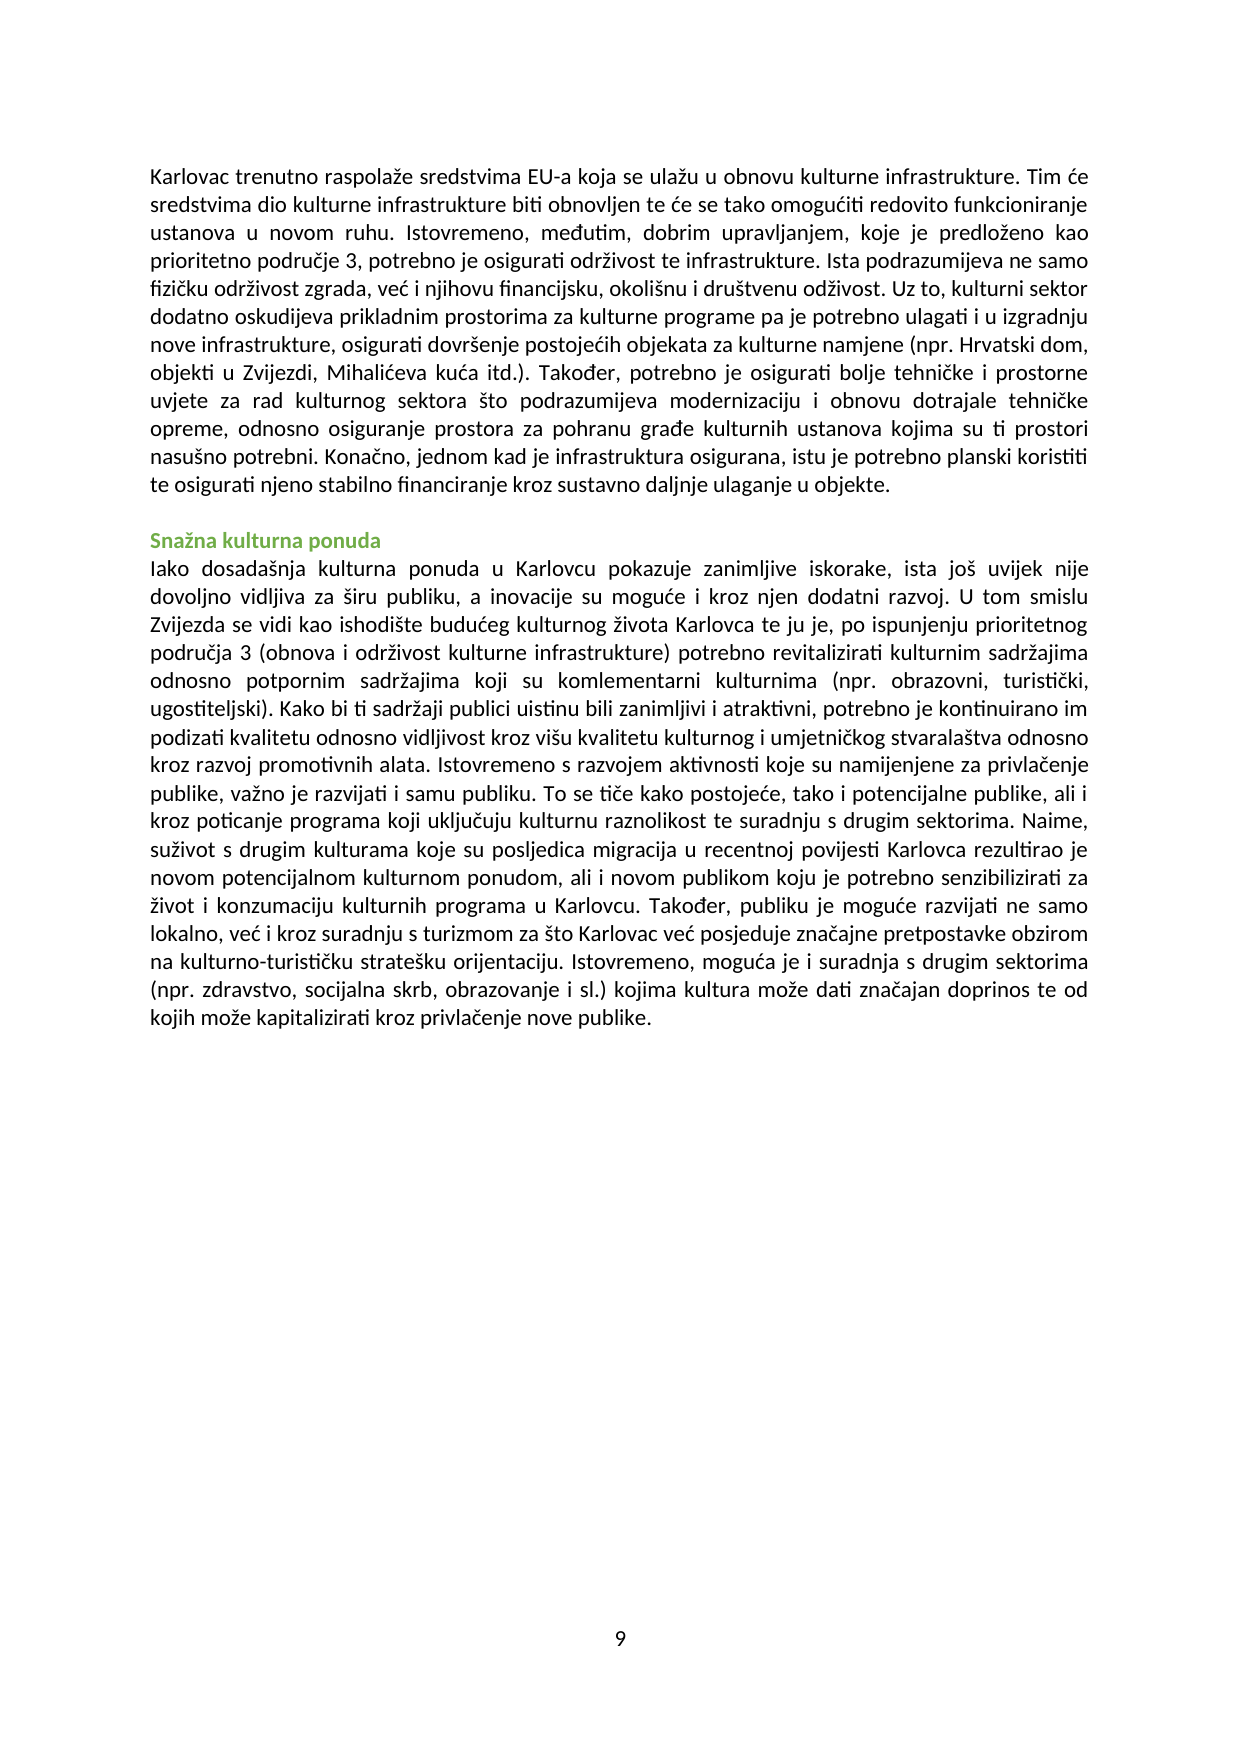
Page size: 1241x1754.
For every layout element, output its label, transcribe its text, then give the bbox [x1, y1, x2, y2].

text Karlovac trenutno raspolaže sredstvima EU-a koja se ulažu u obnovu kulturne infrastrukture. Tim će sredstvima dio kulturne infrastrukture biti obnovljen te će se tako omogućiti redovito funkcioniranje ustanova u novom ruhu. Istovremeno, međutim, dobrim upravljanjem, koje je predloženo kao prioritetno područje 3, potrebno je osigurati održivost te infrastrukture. Ista podrazumijeva ne samo fizičku održivost zgrada, već i njihovu financijsku, okolišnu i društvenu odživost. Uz to, kulturni sektor dodatno oskudijeva prikladnim prostorima za kulturne programe pa je potrebno ulagati i u izgradnju nove infrastrukture, osigurati dovršenje postojećih objekata za kulturne namjene (npr. Hrvatski dom, objekti u Zvijezdi, Mihalićeva kuća itd.). Također, potrebno je osigurati bolje tehničke i prostorne uvjete za rad kulturnog sektora što podrazumijeva modernizaciju i obnovu dotrajale tehničke opreme, odnosno osiguranje prostora za pohranu građe kulturnih ustanova kojima su ti prostori nasušno potrebni. Konačno, jednom kad je infrastruktura osigurana, istu je potrebno planski koristiti te osigurati njeno stabilno financiranje kroz sustavno daljnje ulaganje u objekte. [150, 162, 1090, 498]
text Iako dosadašnja kulturna ponuda u Karlovcu pokazuje zanimljive iskorake, ista još uvijek nije dovoljno vidljiva za širu publiku, a inovacije su moguće i kroz njen dodatni razvoj. U tom smislu Zvijezda se vidi kao ishodište budućeg kulturnog života Karlovca te ju je, po ispunjenju prioritetnog područja 3 (obnova i održivost kulturne infrastrukture) potrebno revitalizirati kulturnim sadržajima odnosno potpornim sadržajima koji su komlementarni kulturnima (npr. obrazovni, turistički, ugostiteljski). Kako bi ti sadržaji publici uistinu bili zanimljivi i atraktivni, potrebno je kontinuirano im podizati kvalitetu odnosno vidljivost kroz višu kvalitetu kulturnog i umjetničkog stvaralaštva odnosno kroz razvoj promotivnih alata. Istovremeno s razvojem aktivnosti koje su namijenjene za privlačenje publike, važno je razvijati i samu publiku. To se tiče kako postojeće, tako i potencijalne publike, ali i kroz poticanje programa koji uključuju kulturnu raznolikost te suradnju s drugim sektorima. Naime, suživot s drugim kulturama koje su posljedica migracija u recentnoj povijesti Karlovca rezultirao je novom potencijalnom kulturnom ponudom, ali i novom publikom koju je potrebno senzibilizirati za život i konzumaciju kulturnih programa u Karlovcu. Također, publiku je moguće razvijati ne samo lokalno, već i kroz suradnju s turizmom za što Karlovac već posjeduje značajne pretpostavke obzirom na kulturno-turističku stratešku orijentaciju. Istovremeno, moguća je i suradnja s drugim sektorima (npr. zdravstvo, socijalna skrb, obrazovanje i sl.) kojima kultura može dati značajan doprinos te od kojih može kapitalizirati kroz privlačenje nove publike. [150, 554, 1090, 1031]
text Snažna kulturna ponuda [150, 526, 1090, 554]
